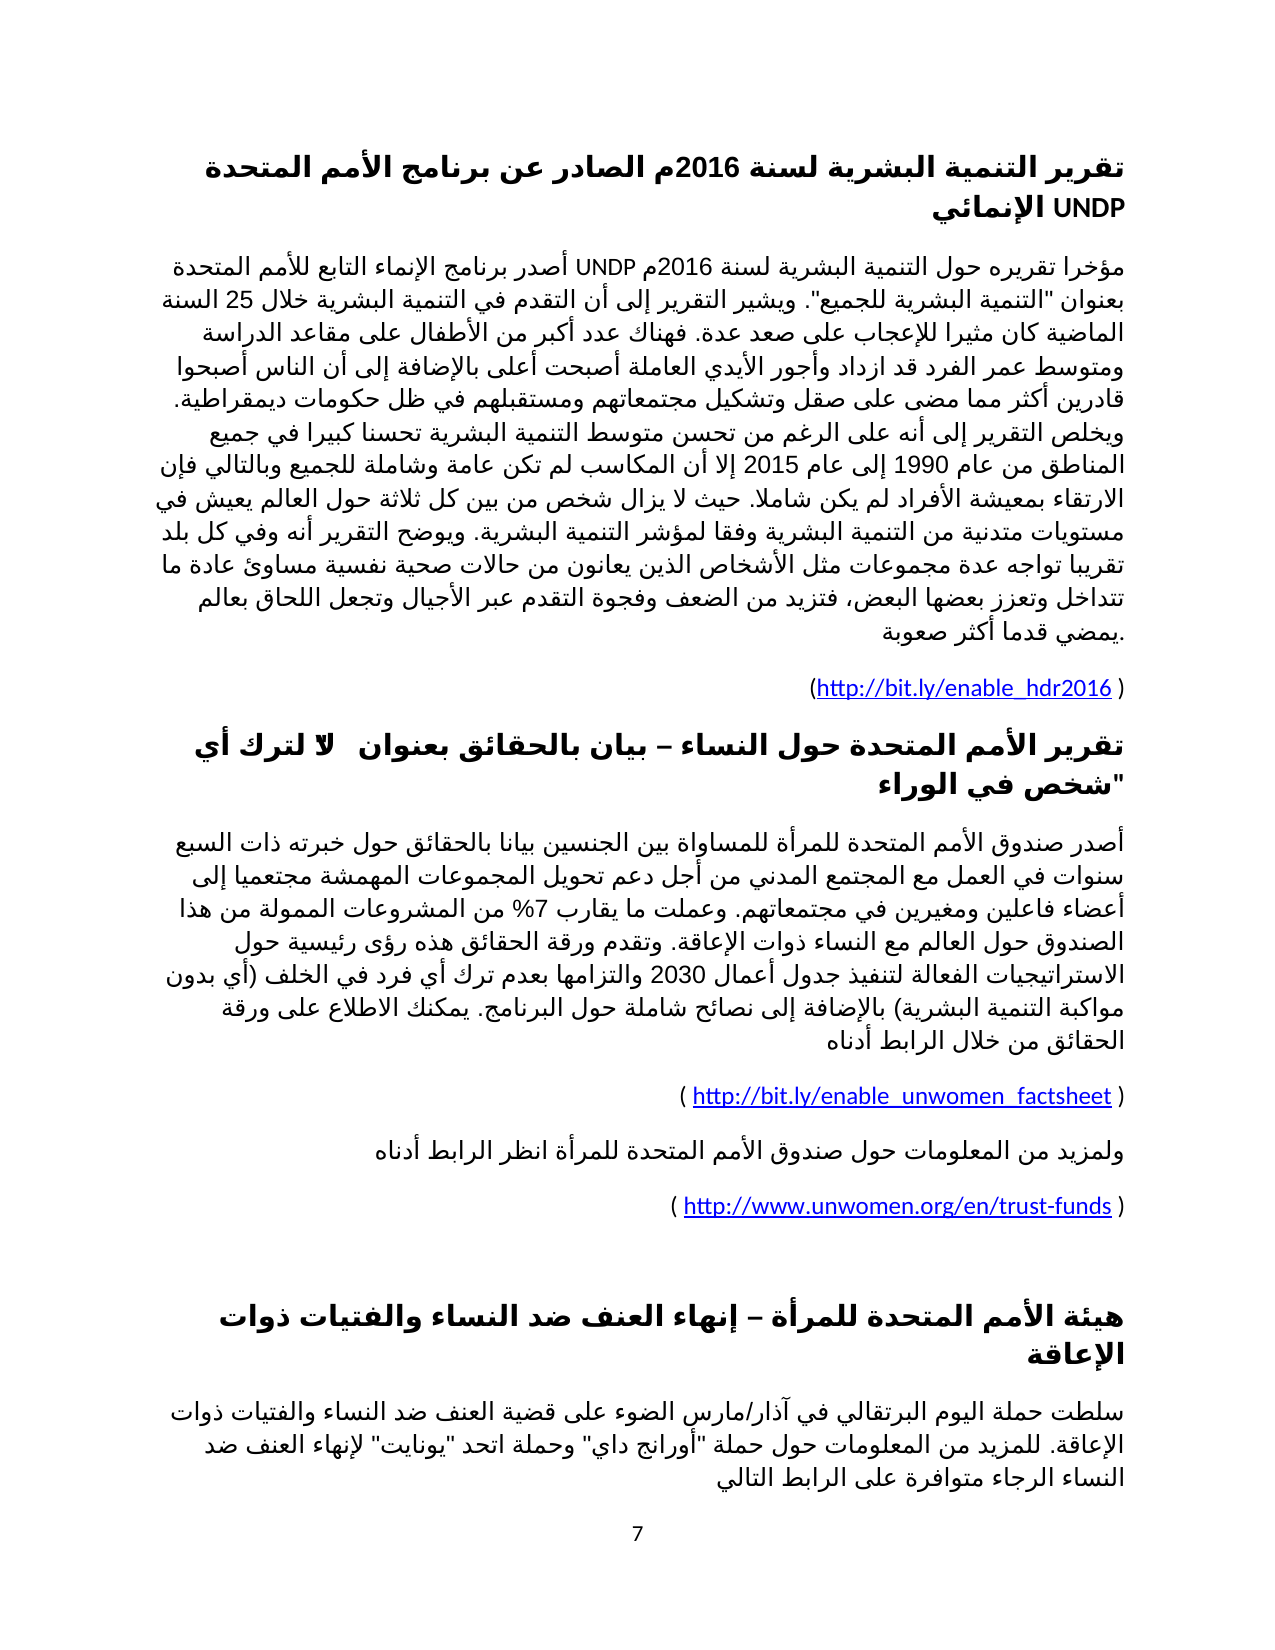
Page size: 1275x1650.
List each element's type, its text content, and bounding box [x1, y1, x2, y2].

text أصدر صندوق الأمم المتحدة للمرأة للمساواة بين الجنسين بيانا بالحقائق حول خبرته ذات السبع سنوات في العمل مع المجتمع المدني من أجل دعم تحويل المجموعات المهمشة مجتعميا إلى أعضاء فاعلين ومغيرين في مجتمعاتهم. وعملت ما يقارب 7% من المشروعات الممولة من هذا الصندوق حول العالم مع النساء ذوات الإعاقة. وتقدم ورقة الحقائق هذه رؤى رئيسية حول الاستراتيجيات الفعالة لتنفيذ جدول أعمال 2030 والتزامها بعدم ترك أي فرد في الخلف (أي بدون مواكبة التنمية البشرية) بالإضافة إلى نصائح شاملة حول البرنامج. يمكنك الاطلاع على ورقة الحقائق من خلال الرابط أدناه [150, 828, 1125, 1055]
text ( http://bit.ly/enable_unwomen_factsheet ) [150, 1080, 1125, 1111]
text أصدر برنامج الإنماء التابع للأمم المتحدة UNDP مؤخرا تقريره حول التنمية البشرية لسنة 2016م بعنوان "التنمية البشرية للجميع". ويشير التقرير إلى أن التقدم في التنمية البشرية خلال 25 السنة الماضية كان مثيرا للإعجاب على صعد عدة. فهناك عدد أكبر من الأطفال على مقاعد الدراسة ومتوسط عمر الفرد قد ازداد وأجور الأيدي العاملة أصبحت أعلى بالإضافة إلى أن الناس أصبحوا قادرين أكثر مما مضى على صقل وتشكيل مجتمعاتهم ومستقبلهم في ظل حكومات ديمقراطية. ويخلص التقرير إلى أنه على الرغم من تحسن متوسط التنمية البشرية تحسنا كبيرا في جميع المناطق من عام 1990 إلى عام 2015 إلا أن المكاسب لم تكن عامة وشاملة للجميع وبالتالي فإن الارتقاء بمعيشة الأفراد لم يكن شاملا. حيث لا يزال شخص من بين كل ثلاثة حول العالم يعيش في مستويات متدنية من التنمية البشرية وفقا لمؤشر التنمية البشرية. ويوضح التقرير أنه وفي كل بلد تقريبا تواجه عدة مجموعات مثل الأشخاص الذين يعانون من حالات صحية نفسية مساوئ عادة ما تتداخل وتعزز بعضها البعض، فتزيد من الضعف وفجوة التقدم عبر الأجيال وتجعل اللحاق بعالم يمضي قدما أكثر صعوبة. [150, 251, 1125, 646]
text ( http://www.unwomen.org/en/trust-funds ) [150, 1190, 1125, 1220]
text تقرير التنمية البشرية لسنة 2016م الصادر عن برنامج الأمم المتحدة الإنمائي UNDP [150, 150, 1125, 224]
text هيئة الأمم المتحدة للمرأة – إنهاء العنف ضد النساء والفتيات ذوات الإعاقة [150, 1299, 1125, 1371]
text سلطت حملة اليوم البرتقالي في آذار/مارس الضوء على قضية العنف ضد النساء والفتيات ذوات الإعاقة. للمزيد من المعلومات حول حملة "أورانج داي" وحملة اتحد "يونايت" لإنهاء العنف ضد النساء الرجاء متوافرة على الرابط التالي [150, 1397, 1125, 1491]
text ولمزيد من المعلومات حول صندوق الأمم المتحدة للمرأة انظر الرابط أدناه [150, 1136, 1125, 1165]
text تقرير الأمم المتحدة حول النساء – بيان بالحقائق بعنوان "لا لترك أي شخص في الوراء" [150, 727, 1125, 802]
text (http://bit.ly/enable_hdr2016 ) [150, 672, 1125, 702]
